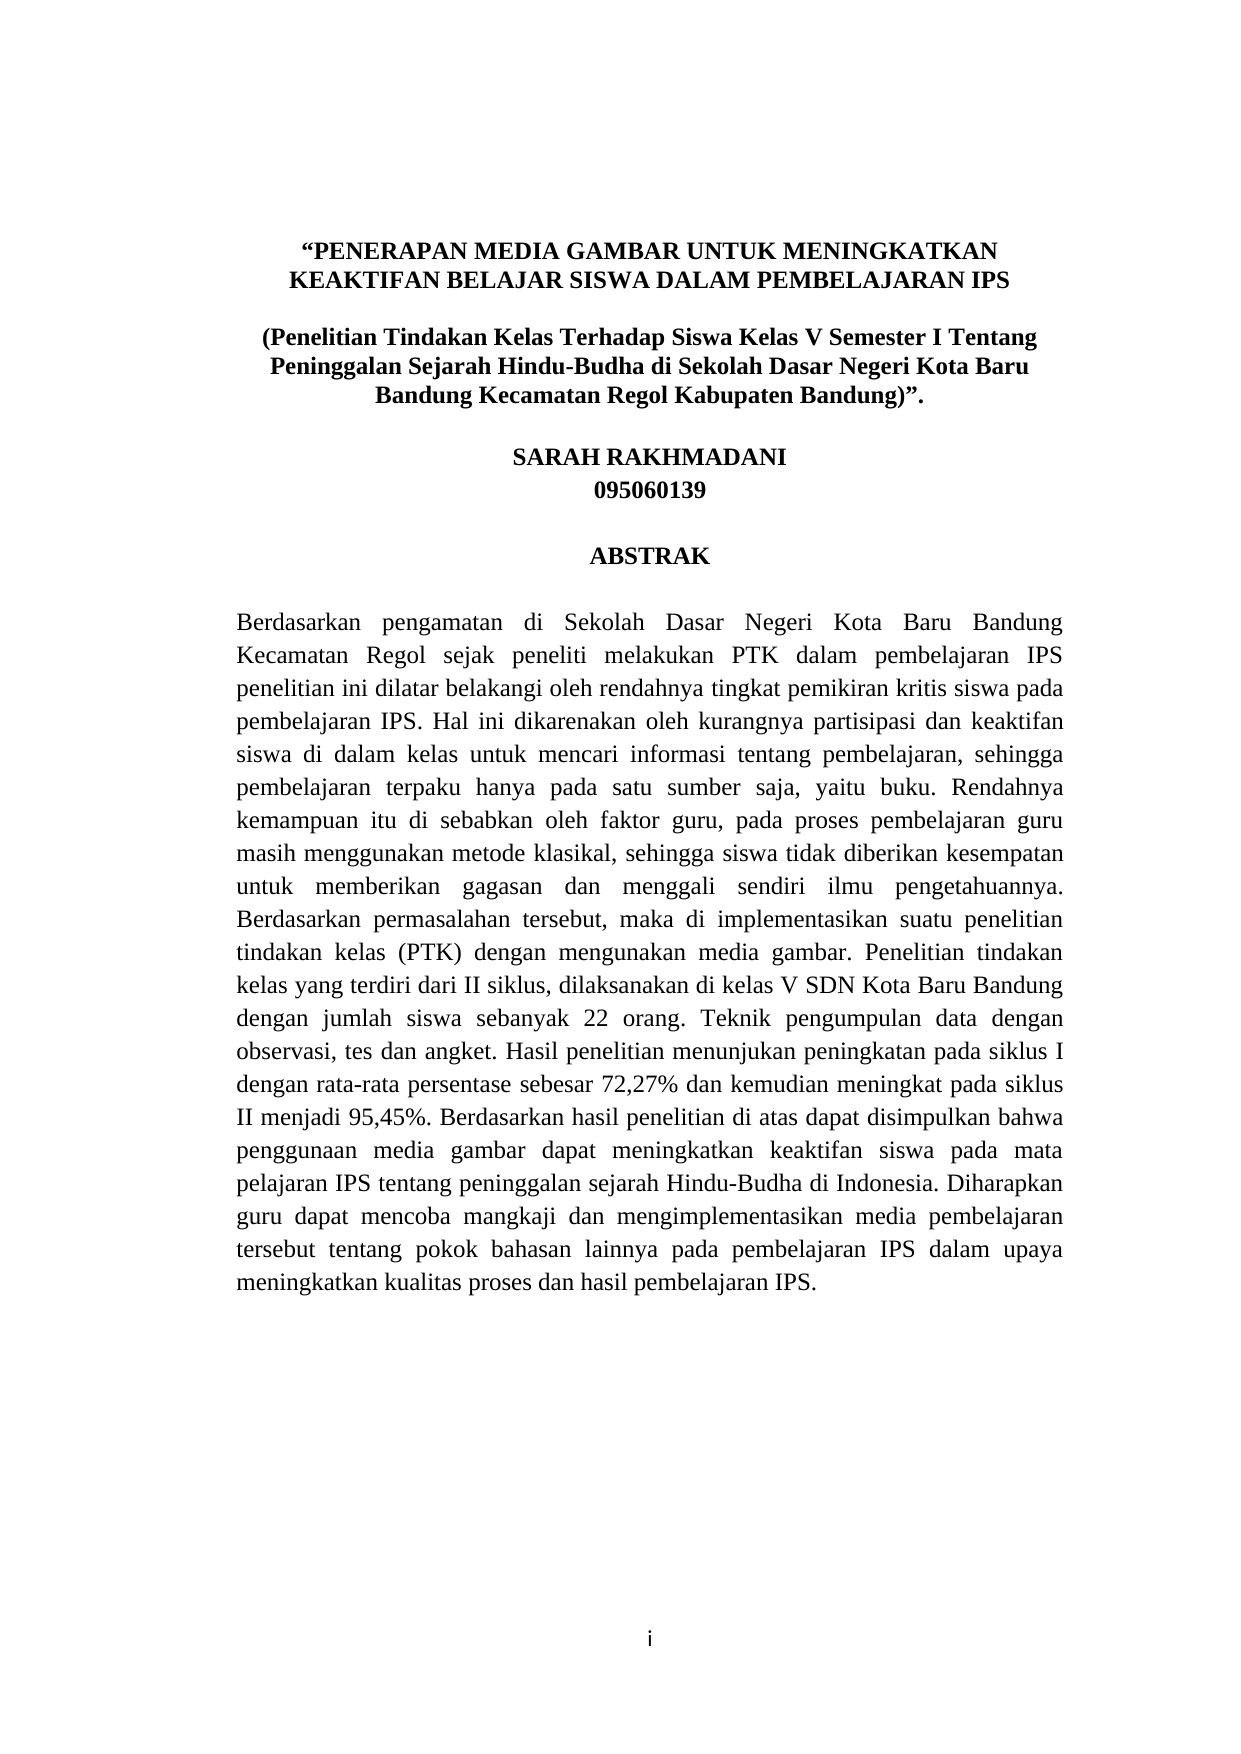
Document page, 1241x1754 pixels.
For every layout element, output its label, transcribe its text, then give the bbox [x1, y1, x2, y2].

text Berdasarkan pengamatan di Sekolah Dasar Negeri Kota Baru Bandung Kecamatan Regol sejak peneliti melakukan PTK dalam pembelajaran IPS penelitian ini dilatar belakangi oleh rendahnya tingkat pemikiran kritis siswa pada pembelajaran IPS. Hal ini dikarenakan oleh kurangnya partisipasi dan keaktifan siswa di dalam kelas untuk mencari informasi tentang pembelajaran, sehingga pembelajaran terpaku hanya pada satu sumber saja, yaitu buku. Rendahnya kemampuan itu di sebabkan oleh faktor guru, pada proses pembelajaran guru masih menggunakan metode klasikal, sehingga siswa tidak diberikan kesempatan untuk memberikan gagasan dan menggali sendiri ilmu pengetahuannya. Berdasarkan permasalahan tersebut, maka di implementasikan suatu penelitian tindakan kelas (PTK) dengan mengunakan media gambar. Penelitian tindakan kelas yang terdiri dari II siklus, dilaksanakan di kelas V SDN Kota Baru Bandung dengan jumlah siswa sebanyak 22 orang. Teknik pengumpulan data dengan observasi, tes dan angket. Hasil penelitian menunjukan peningkatan pada siklus I dengan rata-rata persentase sebesar 72,27% dan kemudian meningkat pada siklus II menjadi 95,45%. Berdasarkan hasil penelitian di atas dapat disimpulkan bahwa penggunaan media gambar dapat meningkatkan keaktifan siswa pada mata pelajaran IPS tentang peninggalan sejarah Hindu-Budha di Indonesia. Diharapkan guru dapat mencoba mangkaji dan mengimplementasikan media pembelajaran tersebut tentang pokok bahasan lainnya pada pembelajaran IPS dalam upaya meningkatkan kualitas proses dan hasil pembelajaran IPS. [236, 607, 1064, 1296]
text SARAH RAKHMADANI [236, 442, 1063, 471]
text ABSTRAK [236, 541, 1063, 569]
text “PENERAPAN MEDIA GAMBAR UNTUK MENINGKATKAN KEAKTIFAN BELAJAR SISWA DALAM PEMBELAJARAN IPS [236, 236, 1063, 294]
text (Penelitian Tindakan Kelas Terhadap Siswa Kelas V Semester I Tentang Peninggalan Sejarah Hindu-Budha di Sekolah Dasar Negeri Kota Baru Bandung Kecamatan Regol Kabupaten Bandung)”. [236, 322, 1063, 409]
text 095060139 [236, 475, 1063, 503]
